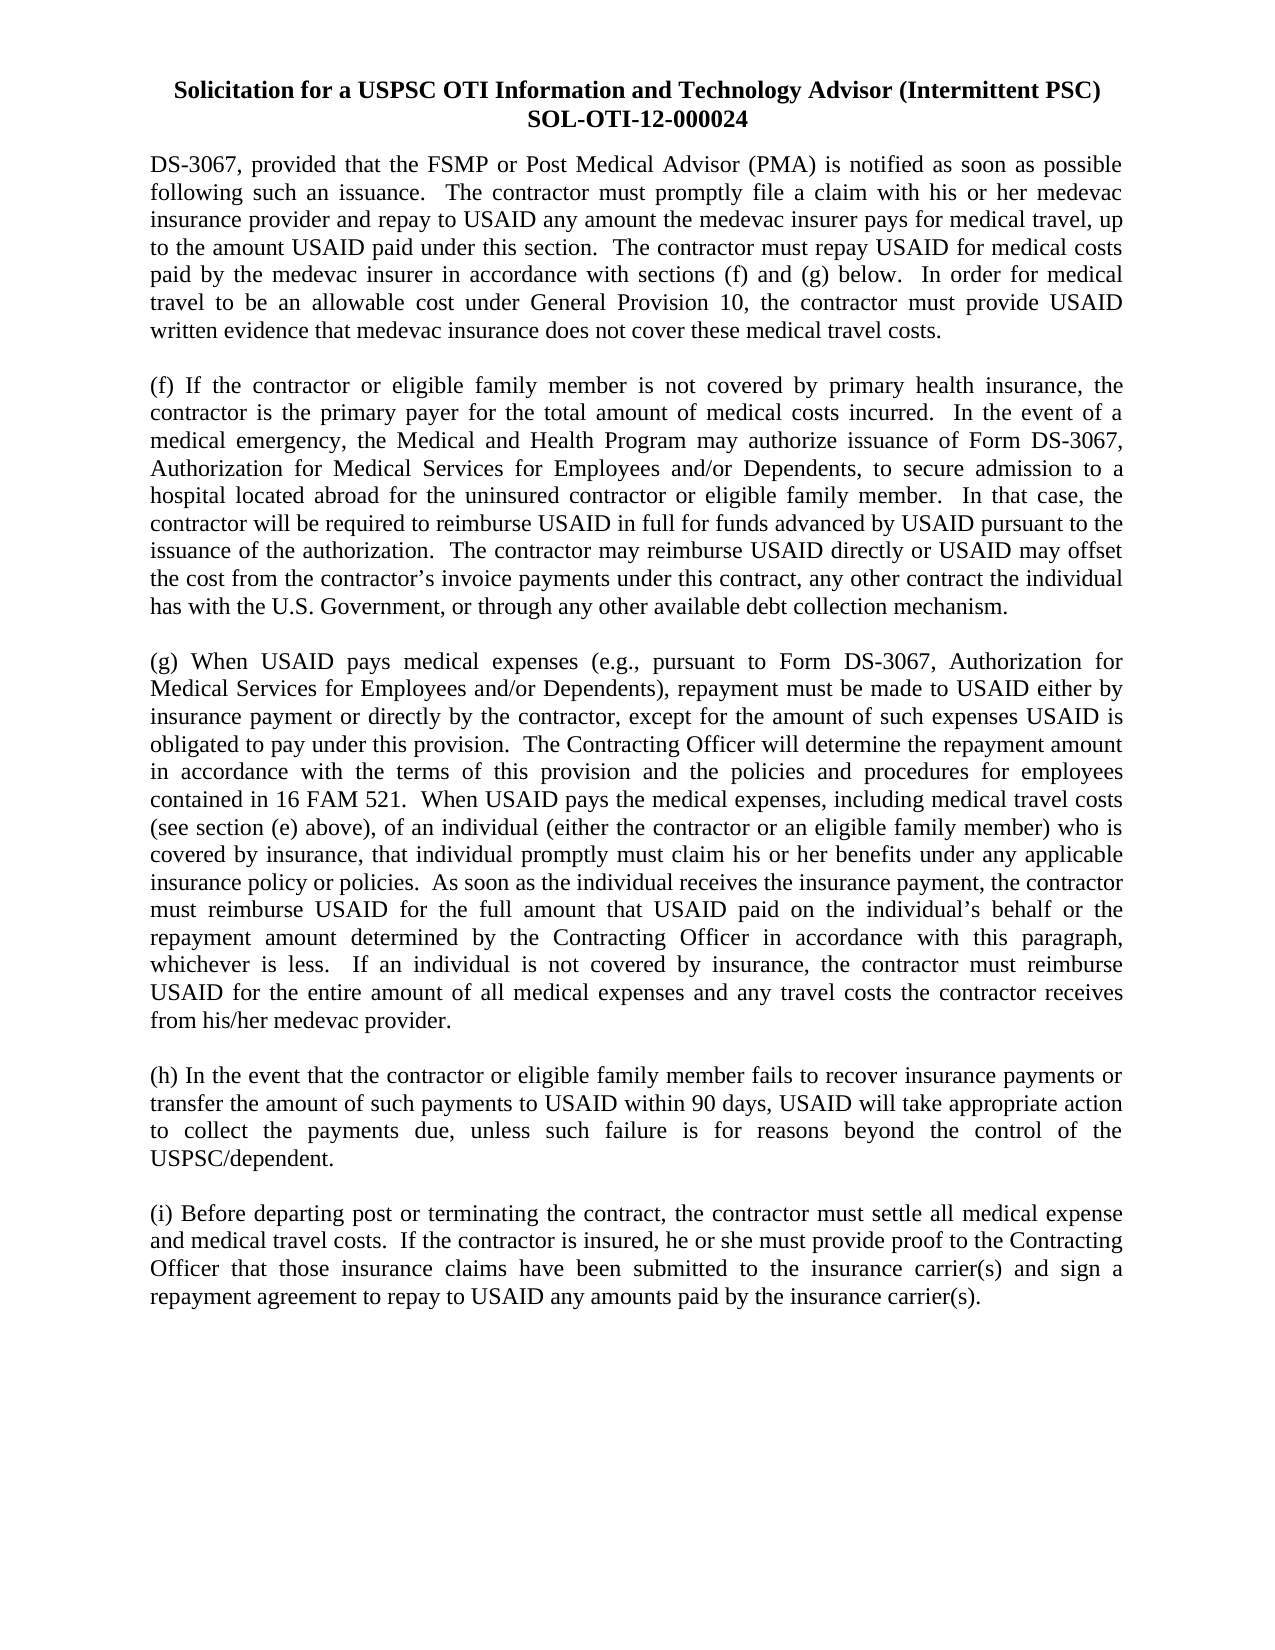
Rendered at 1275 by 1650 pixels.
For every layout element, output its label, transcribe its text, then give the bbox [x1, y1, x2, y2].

text (f) If the contractor or eligible family member is not covered by primary health insurance, the contractor is the primary payer for the total amount of medical costs incurred. In the event of a medical emergency, the Medical and Health Program may authorize issuance of Form DS-3067, Authorization for Medical Services for Employees and/or Dependents, to secure admission to a hospital located abroad for the uninsured contractor or eligible family member. In that case, the contractor will be required to reimburse USAID in full for funds advanced by USAID pursuant to the issuance of the authorization. The contractor may reimburse USAID directly or USAID may offset the cost from the contractor’s invoice payments under this contract, any other contract the individual has with the U.S. Government, or through any other available debt collection mechanism. [150, 371, 1125, 619]
text (h) In the event that the contractor or eligible family member fails to recover insurance payments or transfer the amount of such payments to USAID within 90 days, USAID will take appropriate action to collect the payments due, unless such failure is for reasons beyond the control of the USPSC/dependent. [150, 1061, 1125, 1171]
text (i) Before departing post or terminating the contract, the contractor must settle all medical expense and medical travel costs. If the contractor is insured, he or she must provide proof to the Contracting Officer that those insurance claims have been submitted to the insurance carrier(s) and sign a repayment agreement to repay to USAID any amounts paid by the insurance carrier(s). [150, 1199, 1125, 1309]
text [150, 150, 1125, 343]
text (g) When USAID pays medical expenses (e.g., pursuant to Form DS-3067, Authorization for Medical Services for Employees and/or Dependents), repayment must be made to USAID either by insurance payment or directly by the contractor, except for the amount of such expenses USAID is obligated to pay under this provision. The Contracting Officer will determine the repayment amount in accordance with the terms of this provision and the policies and procedures for employees contained in 16 FAM 521. When USAID pays the medical expenses, including medical travel costs (see section (e) above), of an individual (either the contractor or an eligible family member) who is covered by insurance, that individual promptly must claim his or her benefits under any applicable insurance policy or policies. As soon as the individual receives the insurance payment, the contractor must reimburse USAID for the full amount that USAID paid on the individual’s behalf or the repayment amount determined by the Contracting Officer in accordance with this paragraph, whichever is less. If an individual is not covered by insurance, the contractor must reimburse USAID for the entire amount of all medical expenses and any travel costs the contractor receives from his/her medevac provider. [150, 647, 1125, 1033]
